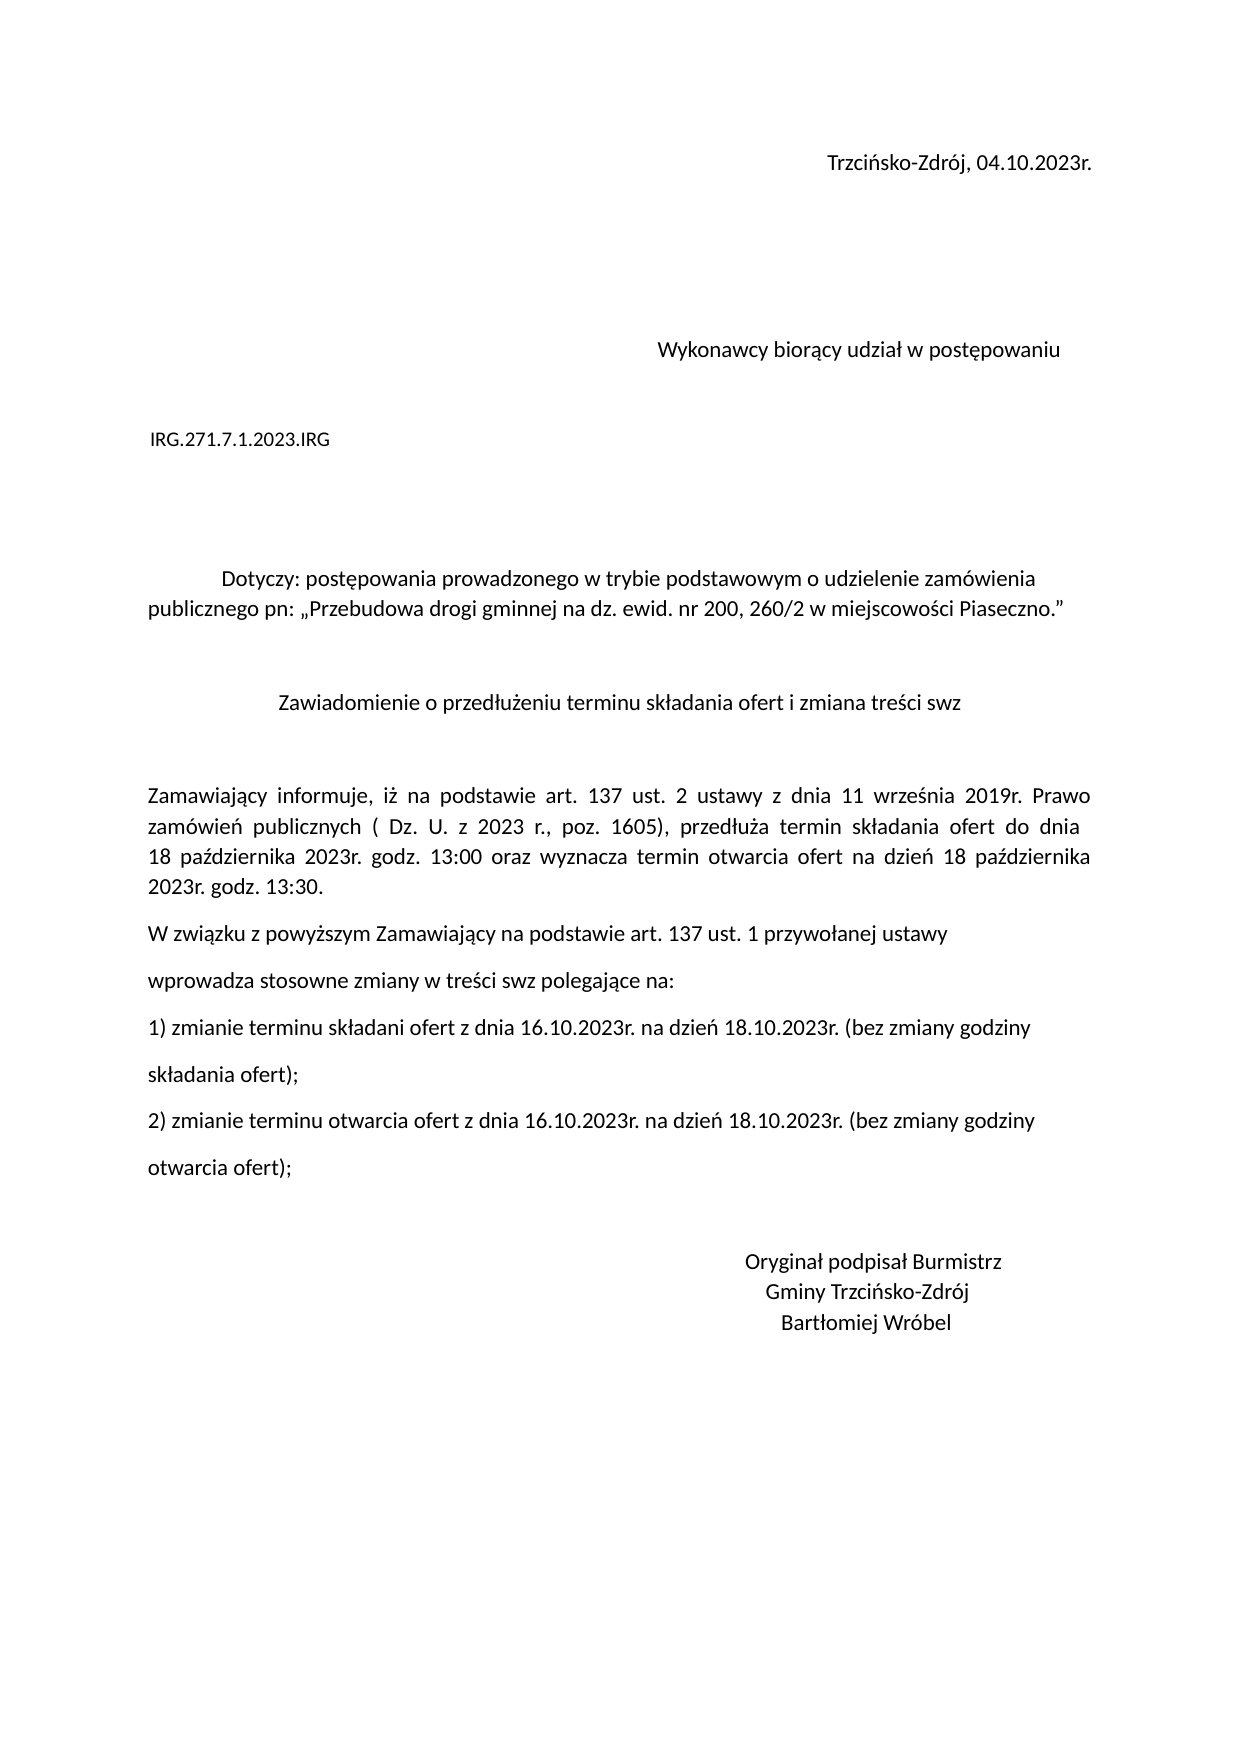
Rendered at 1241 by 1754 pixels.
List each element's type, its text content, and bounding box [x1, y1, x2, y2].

text składania ofert); [148, 1060, 1093, 1088]
text IRG.271.7.1.2023.IRG [150, 426, 1093, 451]
text Zawiadomienie o przedłużeniu terminu składania ofert i zmiana treści swz [148, 688, 1093, 716]
text Oryginał podpisał Burmistrz Gminy Trzcińsko-Zdrój Bartłomiej Wróbel [148, 1247, 1093, 1336]
text W związku z powyższym Zamawiający na podstawie art. 137 ust. 1 przywołanej ustawy [148, 919, 1093, 947]
text Trzcińsko-Zdrój, 04.10.2023r. [148, 148, 1093, 176]
text 1) zmianie terminu składani ofert z dnia 16.10.2023r. na dzień 18.10.2023r. (bez zmiany godziny [148, 1013, 1093, 1041]
text wprowadza stosowne zmiany w treści swz polegające na: [148, 966, 1093, 994]
text Wykonawcy biorący udział w postępowaniu [148, 335, 1093, 363]
text otwarcia ofert); [148, 1153, 1093, 1181]
text 2) zmianie terminu otwarcia ofert z dnia 16.10.2023r. na dzień 18.10.2023r. (bez zmiany godziny [148, 1107, 1093, 1134]
text Zamawiający informuje, iż na podstawie art. 137 ust. 2 ustawy z dnia 11 września 2019r. Prawo zamówień publicznych ( Dz. U. z 2023 r., poz. 1605), przedłuża termin składania ofert do dnia 18 października 2023r. godz. 13:00 oraz wyznacza termin otwarcia ofert na dzień 18 października 2023r. godz. 13:30. [148, 782, 1093, 900]
text Dotyczy: postępowania prowadzonego w trybie podstawowym o udzielenie zamówienia publicznego pn: „Przebudowa drogi gminnej na dz. ewid. nr 200, 260/2 w miejscowości Piaseczno.” [148, 564, 1093, 622]
